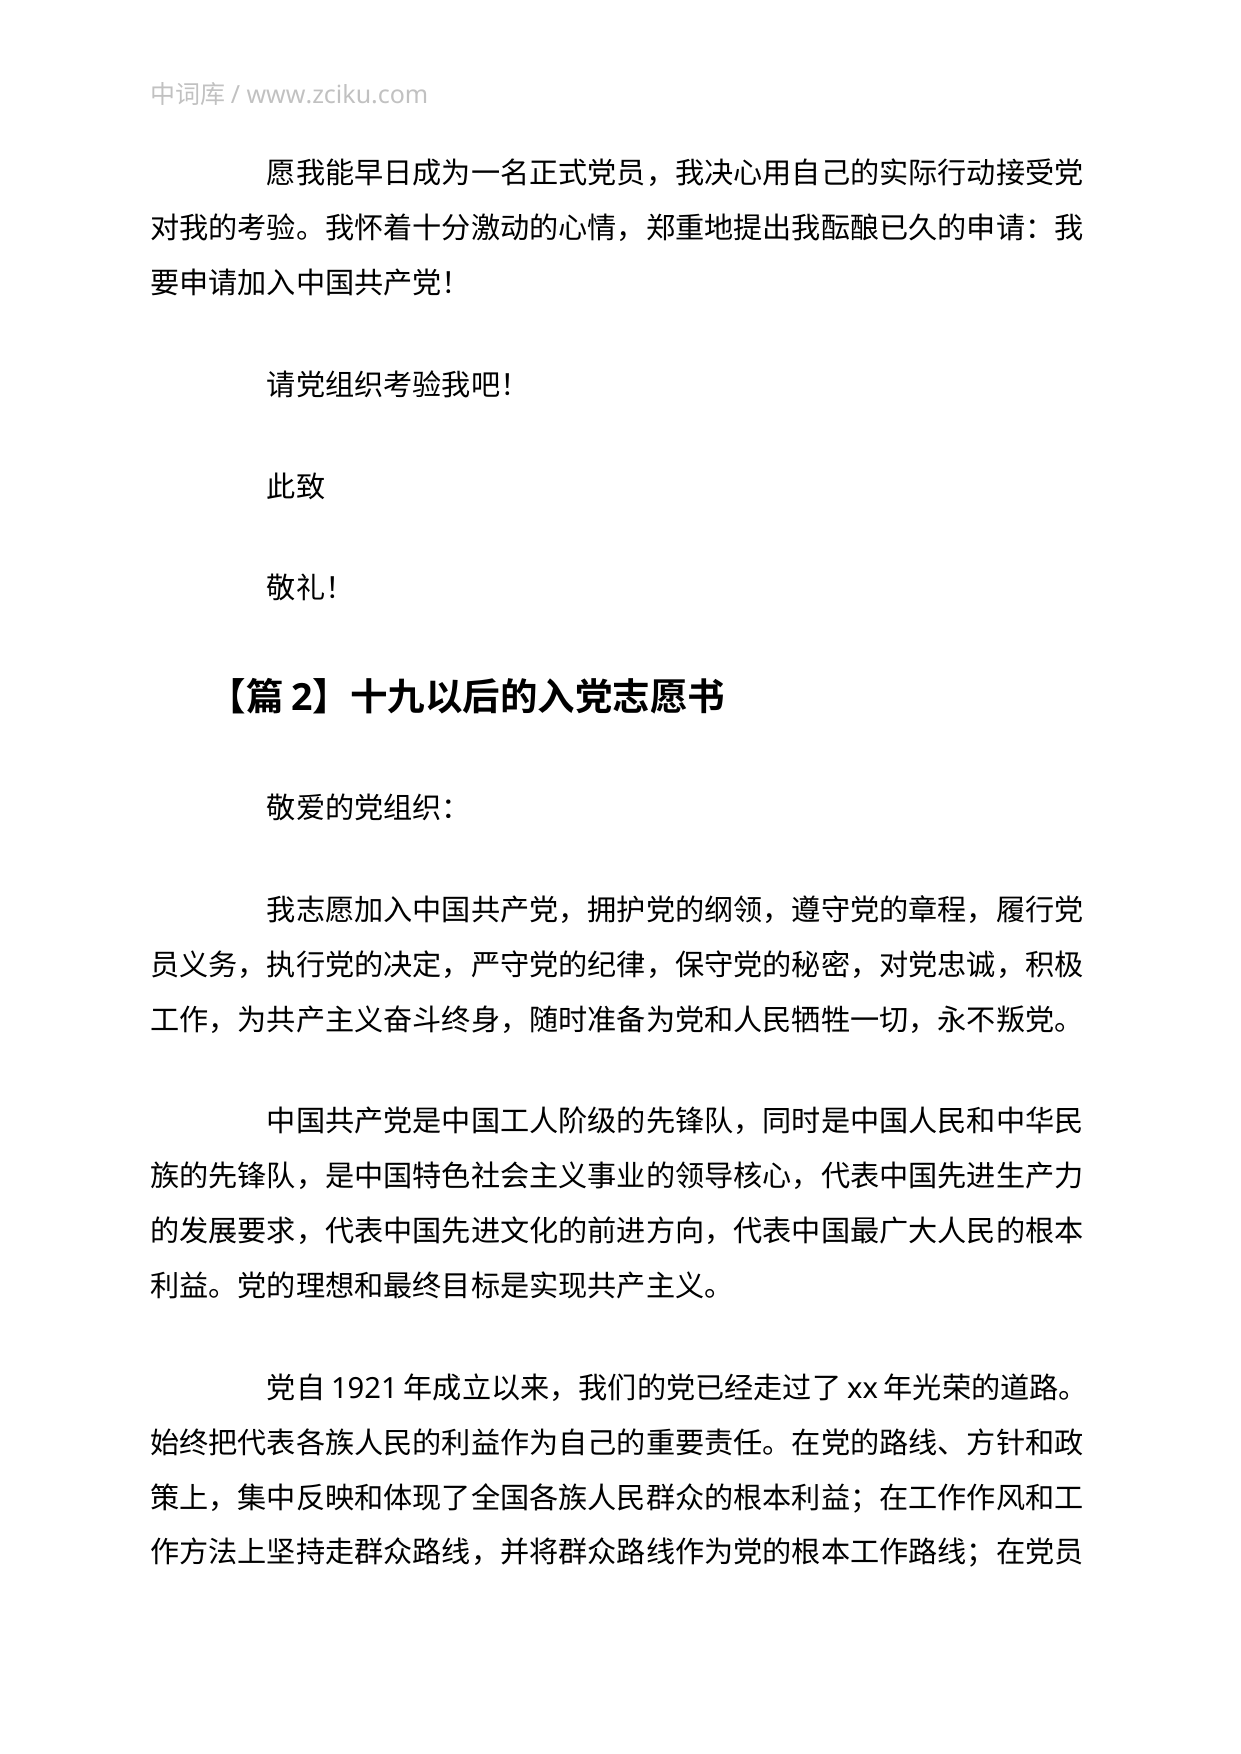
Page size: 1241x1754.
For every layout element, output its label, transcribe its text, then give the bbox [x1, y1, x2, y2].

text 我志愿加入中国共产党，拥护党的纲领，遵守党的章程，履行党员义务，执行党的决定，严守党的纪律，保守党的秘密，对党忠诚，积极工作，为共产主义奋斗终身，随时准备为党和人民牺牲一切，永不叛党。 [150, 886, 1090, 1038]
text 【篇2】十九以后的入党志愿书 [150, 667, 1090, 721]
text 愿我能早日成为一名正式党员，我决心用自己的实际行动接受党对我的考验。我怀着十分激动的心情，郑重地提出我酝酿已久的申请：我要申请加入中国共产党！ [150, 150, 1090, 302]
text 敬爱的党组织： [150, 784, 1090, 827]
text 请党组织考验我吧！ [150, 362, 1090, 404]
text 此致 [150, 463, 1090, 506]
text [150, 1364, 1090, 1571]
text 敬礼！ [150, 565, 1090, 607]
text 中国共产党是中国工人阶级的先锋队，同时是中国人民和中华民族的先锋队，是中国特色社会主义事业的领导核心，代表中国先进生产力的发展要求，代表中国先进文化的前进方向，代表中国最广大人民的根本利益。党的理想和最终目标是实现共产主义。 [150, 1098, 1090, 1305]
